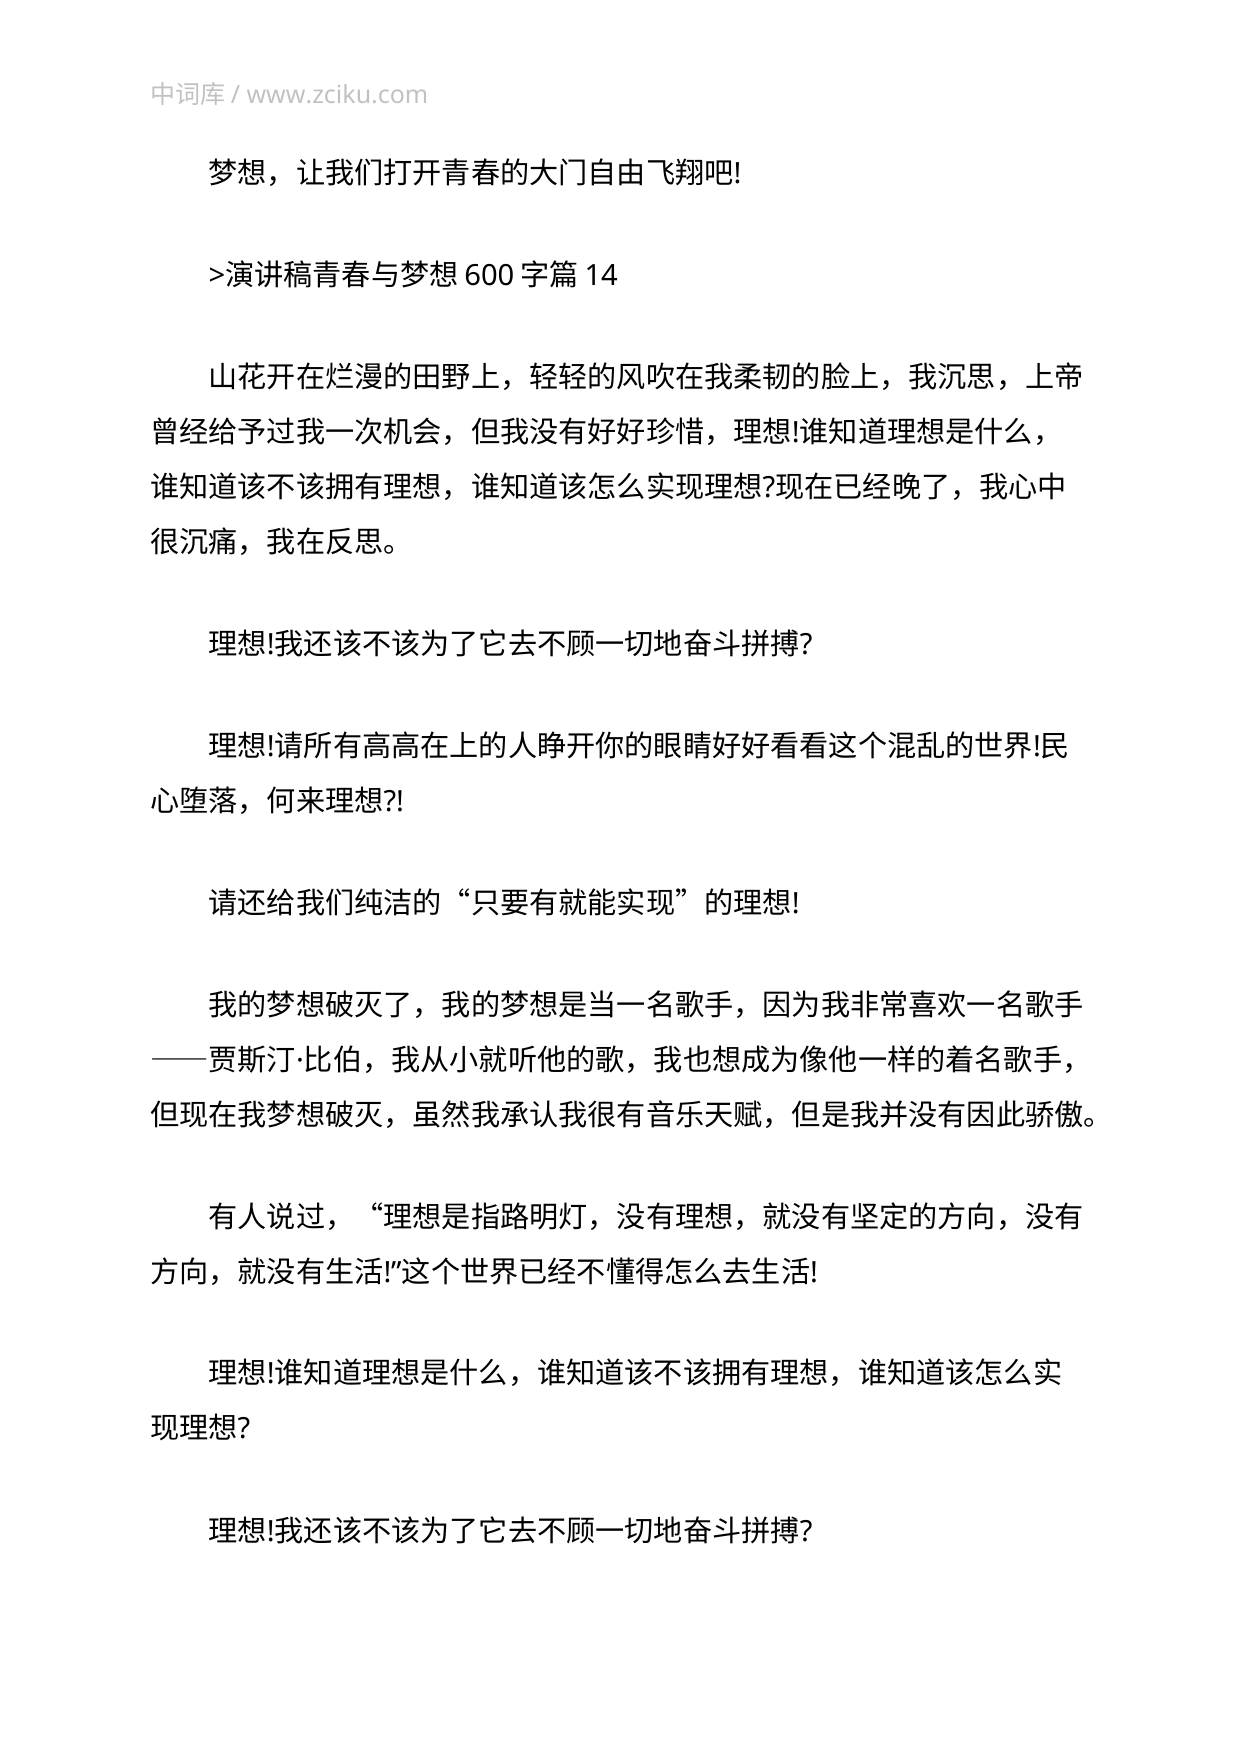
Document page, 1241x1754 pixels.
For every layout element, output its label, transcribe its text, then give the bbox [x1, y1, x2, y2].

text 山花开在烂漫的田野上，轻轻的风吹在我柔韧的脸上，我沉思，上帝曾经给予过我一次机会，但我没有好好珍惜，理想!谁知道理想是什么，谁知道该不该拥有理想，谁知道该怎么实现理想?现在已经晚了，我心中很沉痛，我在反思。 [150, 354, 1090, 561]
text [150, 1193, 1090, 1291]
text 理想!谁知道理想是什么，谁知道该不该拥有理想，谁知道该怎么实现理想? [150, 1350, 1090, 1447]
text 理想!我还该不该为了它去不顾一切地奋斗拼搏? [150, 621, 1090, 663]
text >演讲稿青春与梦想600字篇14 [150, 252, 1090, 294]
text 梦想，让我们打开青春的大门自由飞翔吧! [150, 150, 1090, 192]
text 请还给我们纯洁的“只要有就能实现”的理想! [150, 879, 1090, 922]
text 我的梦想破灭了，我的梦想是当一名歌手，因为我非常喜欢一名歌手——贾斯汀·比伯，我从小就听他的歌，我也想成为像他一样的着名歌手，但现在我梦想破灭，虽然我承认我很有音乐天赋，但是我并没有因此骄傲。 [150, 982, 1090, 1134]
text 理想!请所有高高在上的人睁开你的眼睛好好看看这个混乱的世界!民心堕落，何来理想?! [150, 723, 1090, 820]
text 理想!我还该不该为了它去不顾一切地奋斗拼搏? [150, 1507, 1090, 1549]
